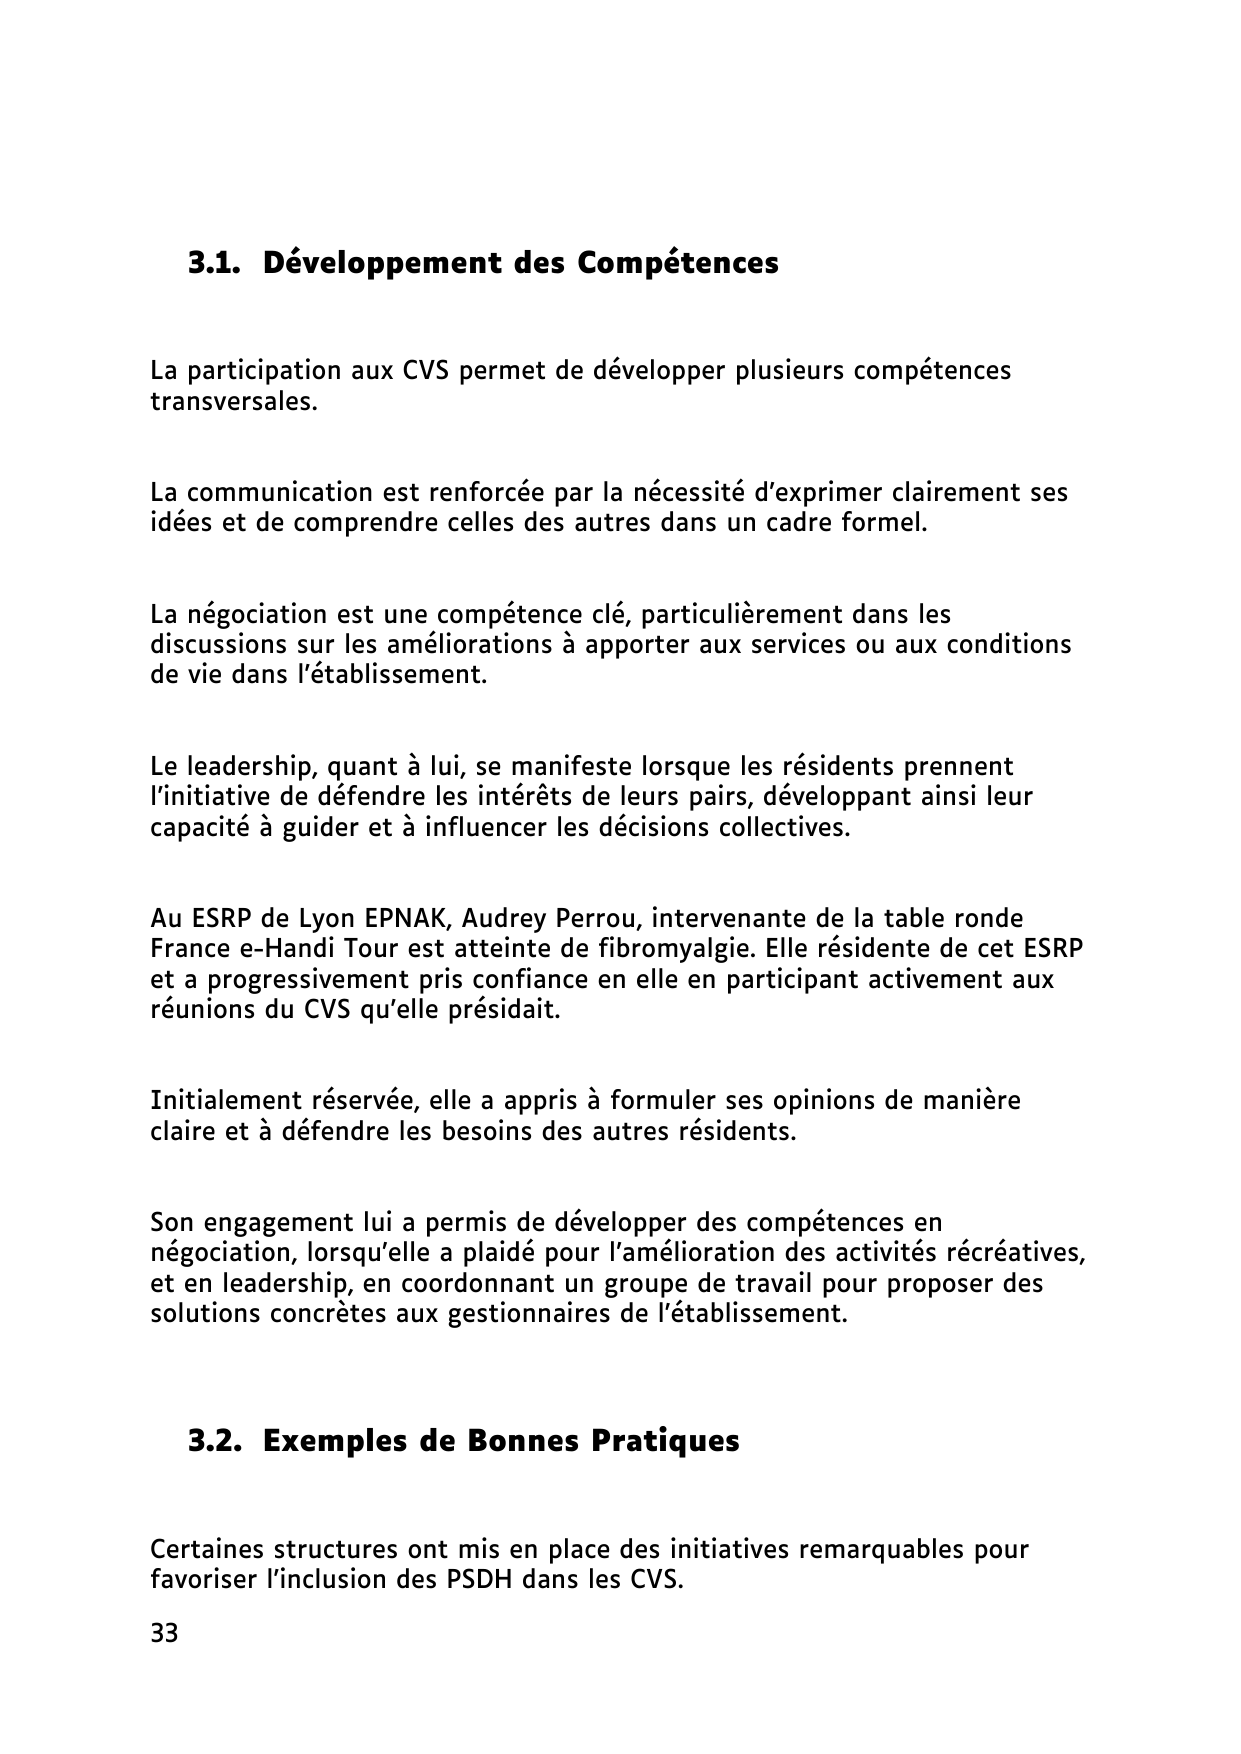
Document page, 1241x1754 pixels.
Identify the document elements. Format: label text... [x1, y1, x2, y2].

text La participation aux CVS permet de développer plusieurs compétences transversales. [150, 355, 1090, 416]
subtitle Exemples de Bonnes Pratiques [187, 1422, 1090, 1459]
text Initialement réservée, elle a appris à formuler ses opinions de manière claire et à défendre les besoins des autres résidents. [150, 1085, 1090, 1146]
subtitle Développement des Compétences [187, 244, 1090, 280]
text La communication est renforcée par la nécessité d’exprimer clairement ses idées et de comprendre celles des autres dans un cadre formel. [150, 477, 1090, 537]
text La négociation est une compétence clé, particulièrement dans les discussions sur les améliorations à apporter aux services ou aux conditions de vie dans l’établissement. [150, 598, 1090, 689]
text Son engagement lui a permis de développer des compétences en négociation, lorsqu’elle a plaidé pour l’amélioration des activités récréatives, et en leadership, en coordonnant un groupe de travail pour proposer des solutions concrètes aux gestionnaires de l’établissement. [150, 1207, 1090, 1328]
text Certaines structures ont mis en place des initiatives remarquables pour favoriser l’inclusion des PSDH dans les CVS. [150, 1533, 1090, 1594]
text Le leadership, quant à lui, se manifeste lorsque les résidents prennent l’initiative de défendre les intérêts de leurs pairs, développant ainsi leur capacité à guider et à influencer les décisions collectives. [150, 750, 1090, 842]
text Au ESRP de Lyon EPNAK, Audrey Perrou, intervenante de la table ronde France e-Handi Tour est atteinte de fibromyalgie. Elle résidente de cet ESRP et a progressivement pris confiance en elle en participant activement aux réunions du CVS qu’elle présidait. [150, 902, 1090, 1024]
